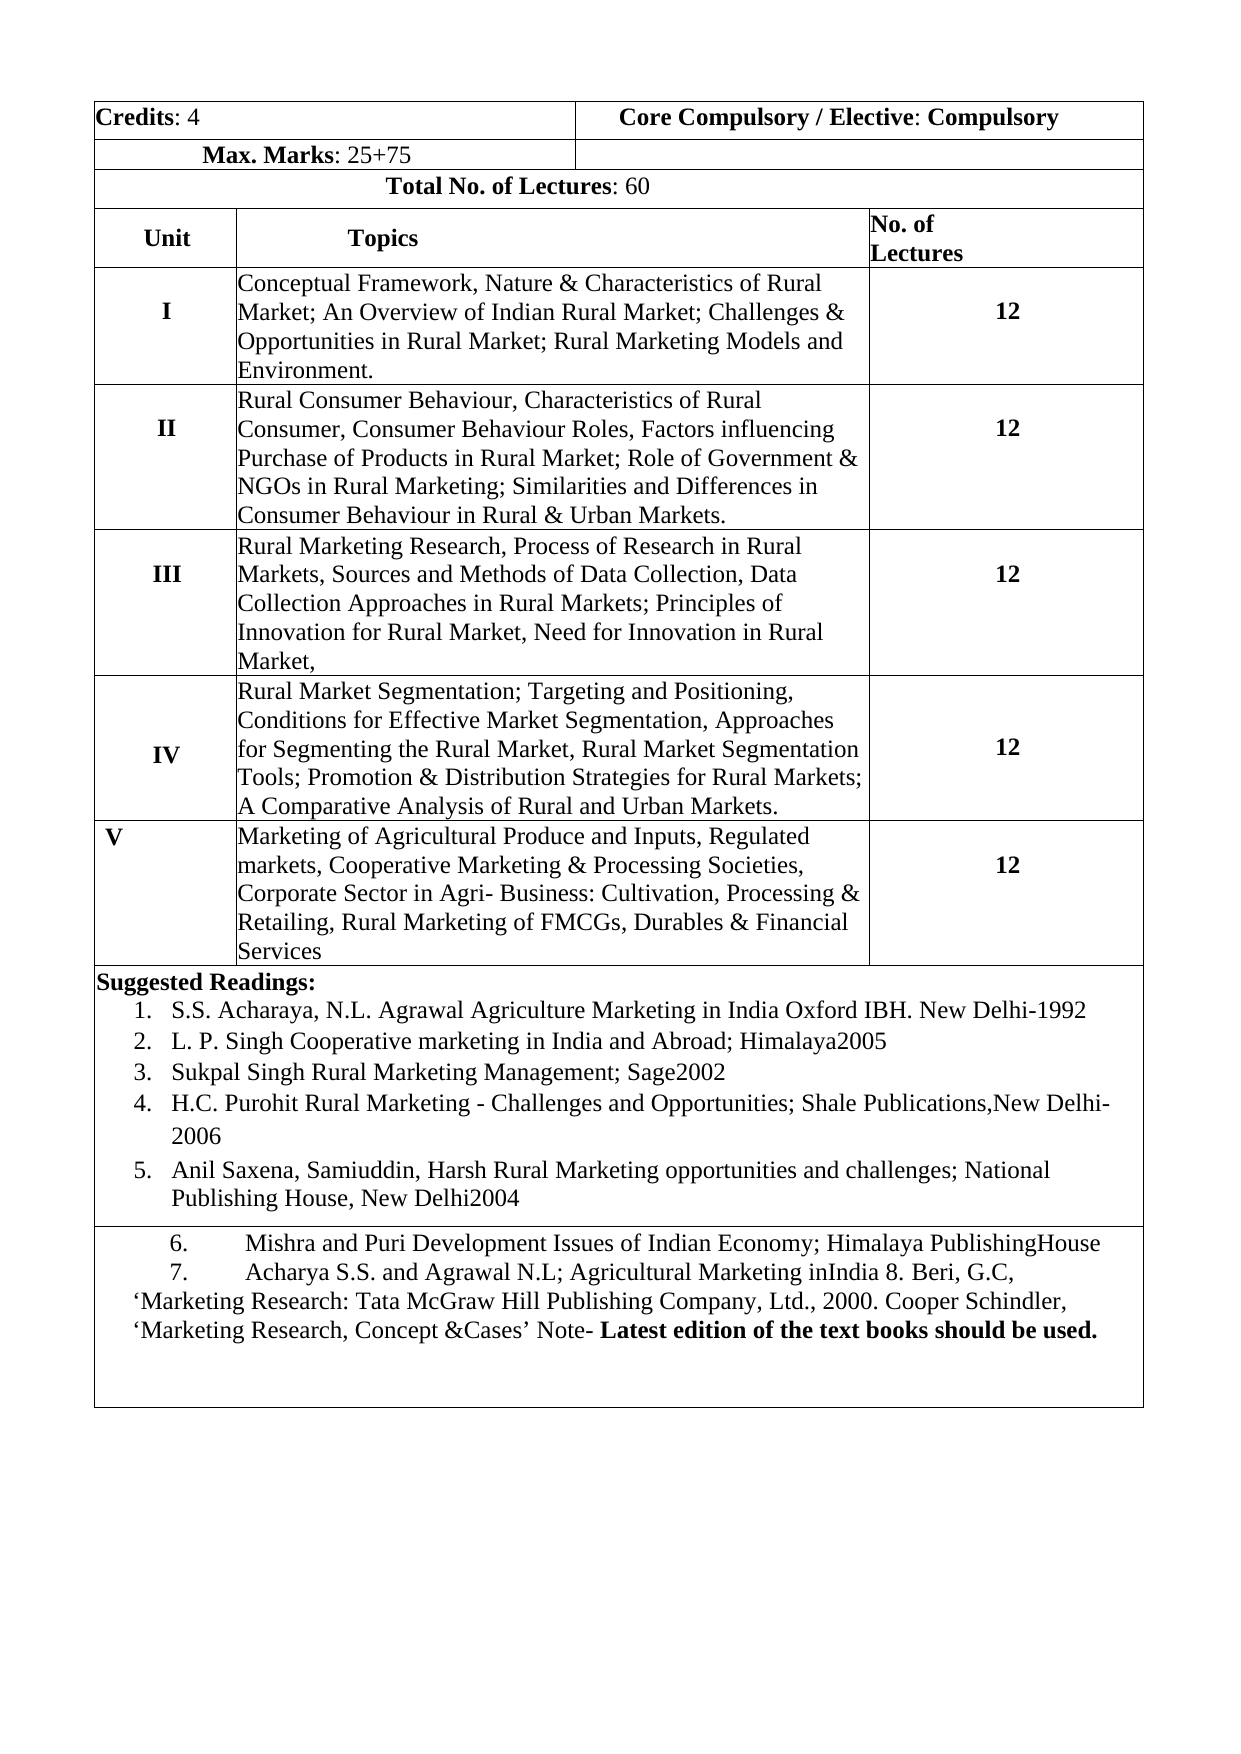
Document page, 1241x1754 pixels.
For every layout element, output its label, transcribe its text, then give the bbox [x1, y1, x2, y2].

table_cell Conceptual Framework, Nature & Characteristics of Rural Market; An Overview of Indian Rural Market; Challenges & Opportunities in Rural Market; Rural Marketing Models and Environment. [237, 268, 869, 383]
table_cell I [95, 268, 236, 383]
table_cell 12 [870, 530, 1143, 674]
table_cell 12 [870, 268, 1143, 383]
table_cell Suggested Readings: S.S. Acharaya, N.L. Agrawal Agriculture Marketing in India Oxford IBH. New Delhi-1992 L. P. Singh Cooperative marketing in India and Abroad; Himalaya2005 Sukpal Singh Rural Marketing Management; Sage2002 H.C. Purohit Rural Marketing - Challenges and Opportunities; Shale Publications,New Delhi- 2006 Anil Saxena, Samiuddin, Harsh Rural Marketing opportunities and challenges; National Publishing House, New Delhi2004 [95, 966, 1143, 1226]
table_cell No. of Lectures [870, 209, 1143, 267]
table_cell III [95, 530, 236, 674]
table_cell II [95, 385, 236, 529]
table_cell Marketing of Agricultural Produce and Inputs, Regulated markets, Cooperative Marketing & Processing Societies, Corporate Sector in Agri- Business: Cultivation, Processing & Retailing, Rural Marketing of FMCGs, Durables & Financial Services [237, 821, 869, 965]
table_cell Unit [95, 209, 236, 267]
table_cell Topics [237, 209, 869, 267]
table_cell 12 [870, 676, 1143, 820]
table_cell Mishra and Puri Development Issues of Indian Economy; Himalaya PublishingHouse Acharya S.S. and Agrawal N.L; Agricultural Marketing inIndia 8. Beri, G.C, ‘Marketing Research: Tata McGraw Hill Publishing Company, Ltd., 2000. Cooper Schindler, ‘Marketing Research, Concept &Cases’ Note- Latest edition of the text books should be used. [95, 1227, 1143, 1407]
table_cell Credits: 4 [95, 102, 575, 138]
table_cell V [95, 821, 236, 965]
table_cell 12 [870, 821, 1143, 965]
table_cell Total No. of Lectures: 60 [95, 170, 1143, 207]
table_cell Rural Market Segmentation; Targeting and Positioning, Conditions for Effective Market Segmentation, Approaches for Segmenting the Rural Market, Rural Market Segmentation Tools; Promotion & Distribution Strategies for Rural Markets; A Comparative Analysis of Rural and Urban Markets. [237, 676, 869, 820]
table_cell 12 [870, 385, 1143, 529]
table_cell Core Compulsory / Elective: Compulsory [576, 102, 1143, 138]
table_cell Rural Marketing Research, Process of Research in Rural Markets, Sources and Methods of Data Collection, Data Collection Approaches in Rural Markets; Principles of Innovation for Rural Market, Need for Innovation in Rural Market, [237, 530, 869, 674]
table_cell [576, 140, 1143, 169]
table_cell IV [95, 676, 236, 820]
table_cell Max. Marks: 25+75 [95, 140, 575, 169]
table_cell Rural Consumer Behaviour, Characteristics of Rural Consumer, Consumer Behaviour Roles, Factors influencing Purchase of Products in Rural Market; Role of Government & NGOs in Rural Marketing; Similarities and Differences in Consumer Behaviour in Rural & Urban Markets. [237, 385, 869, 529]
